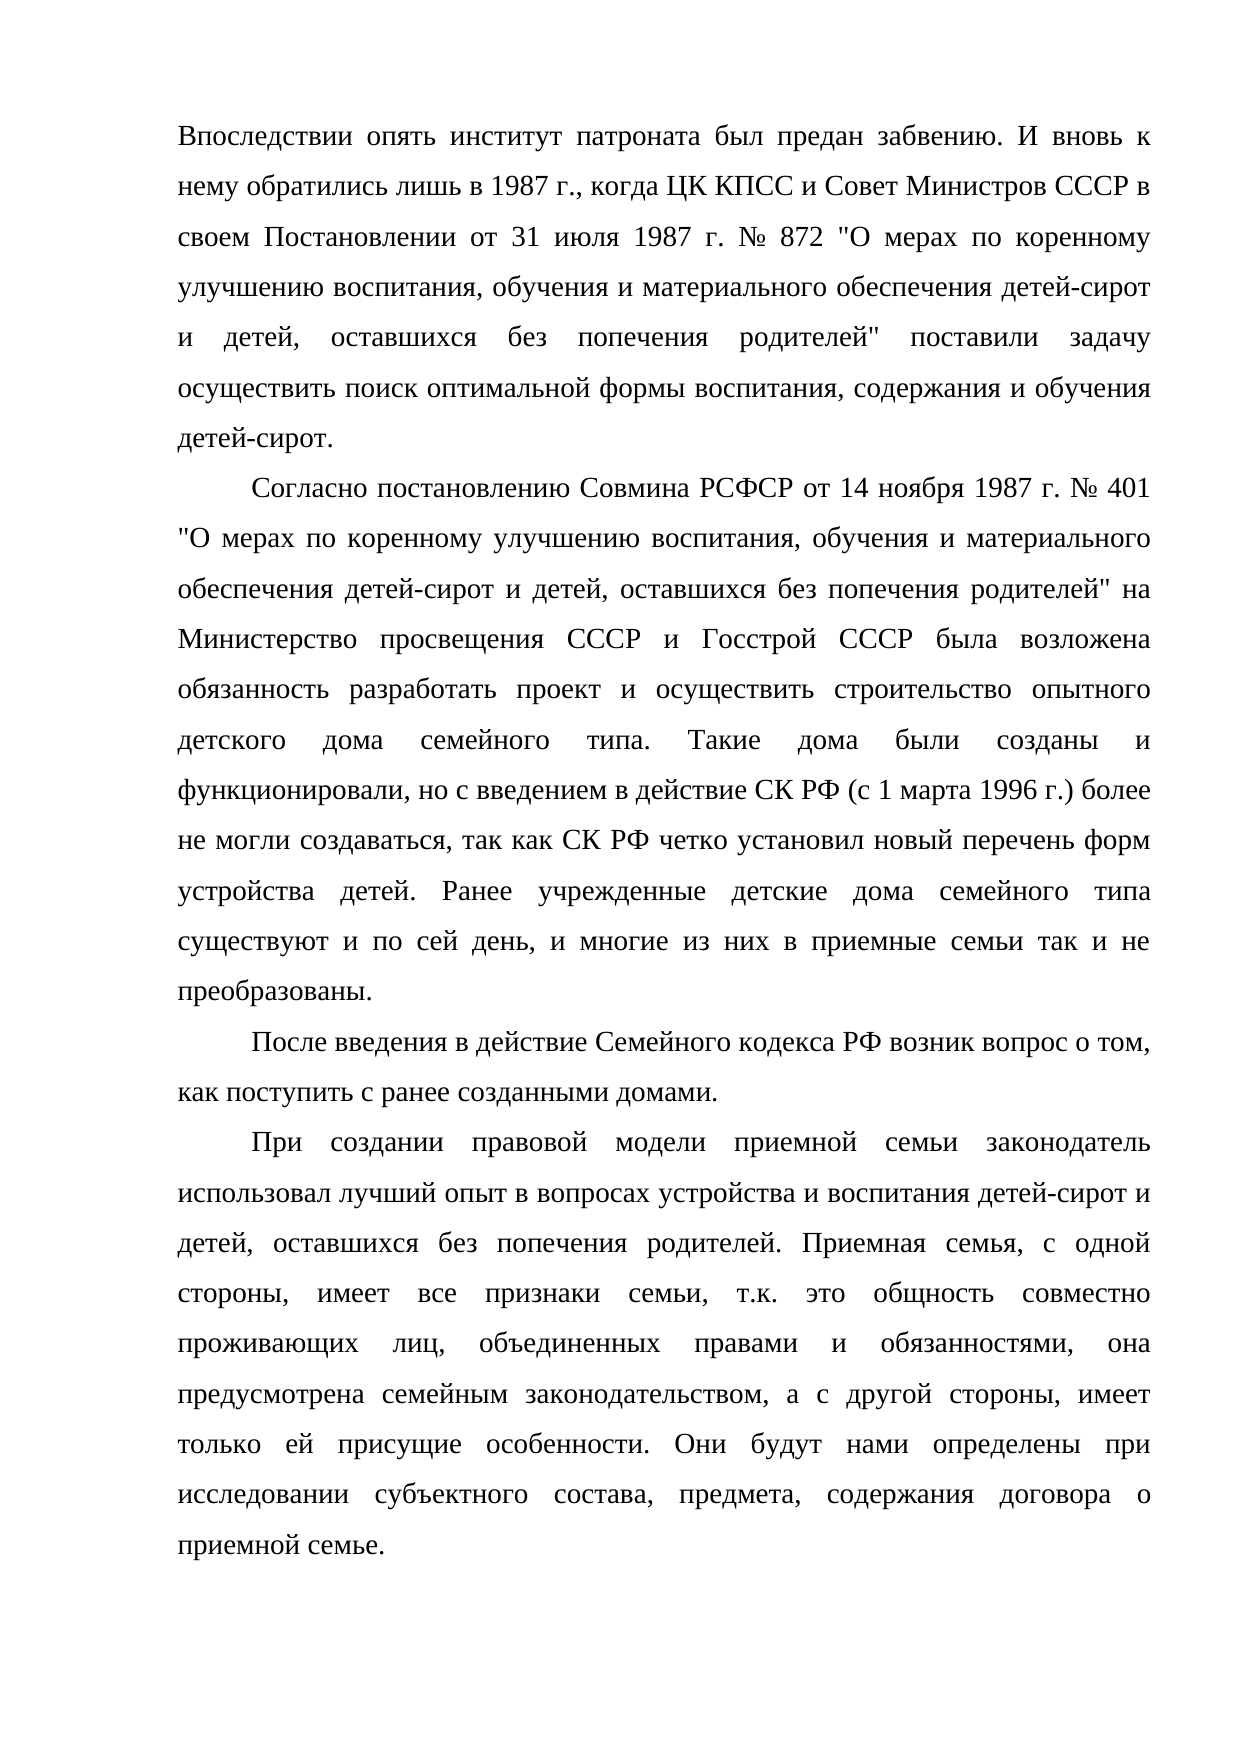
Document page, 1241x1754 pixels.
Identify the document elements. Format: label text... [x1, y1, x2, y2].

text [177, 118, 1152, 453]
text После введения в действие Семейного кодекса РФ возник вопрос о том, как поступить с ранее созданными домами. [177, 1024, 1152, 1108]
text При создании правовой модели приемной семьи законодатель использовал лучший опыт в вопросах устройства и воспитания детей-сирот и детей, оставшихся без попечения родителей. Приемная семья, с одной стороны, имеет все признаки семьи, т.к. это общность совместно проживающих лиц, объединенных правами и обязанностями, она предусмотрена семейным законодательством, а с другой стороны, имеет только ей присущие особенности. Они будут нами определены при исследовании субъектного состава, предмета, содержания договора о приемной семье. [177, 1124, 1152, 1560]
text Согласно постановлению Совмина РСФСР от 14 ноября . № 401 "О мерах по коренному улучшению воспитания, обучения и материального обеспечения детей-сирот и детей, оставшихся без попечения родителей" на Министерство просвещения СССР и Госстрой СССР была возложена обязанность разработать проект и осуществить строительство опытного детского дома семейного типа. Такие дома были созданы и функционировали, но с введением в действие СК РФ (с 1 марта .) более не могли создаваться, так как СК РФ четко установил новый перечень форм устройства детей. Ранее учрежденные детские дома семейного типа существуют и по сей день, и многие из них в приемные семьи так и не преобразованы. [177, 470, 1152, 1007]
